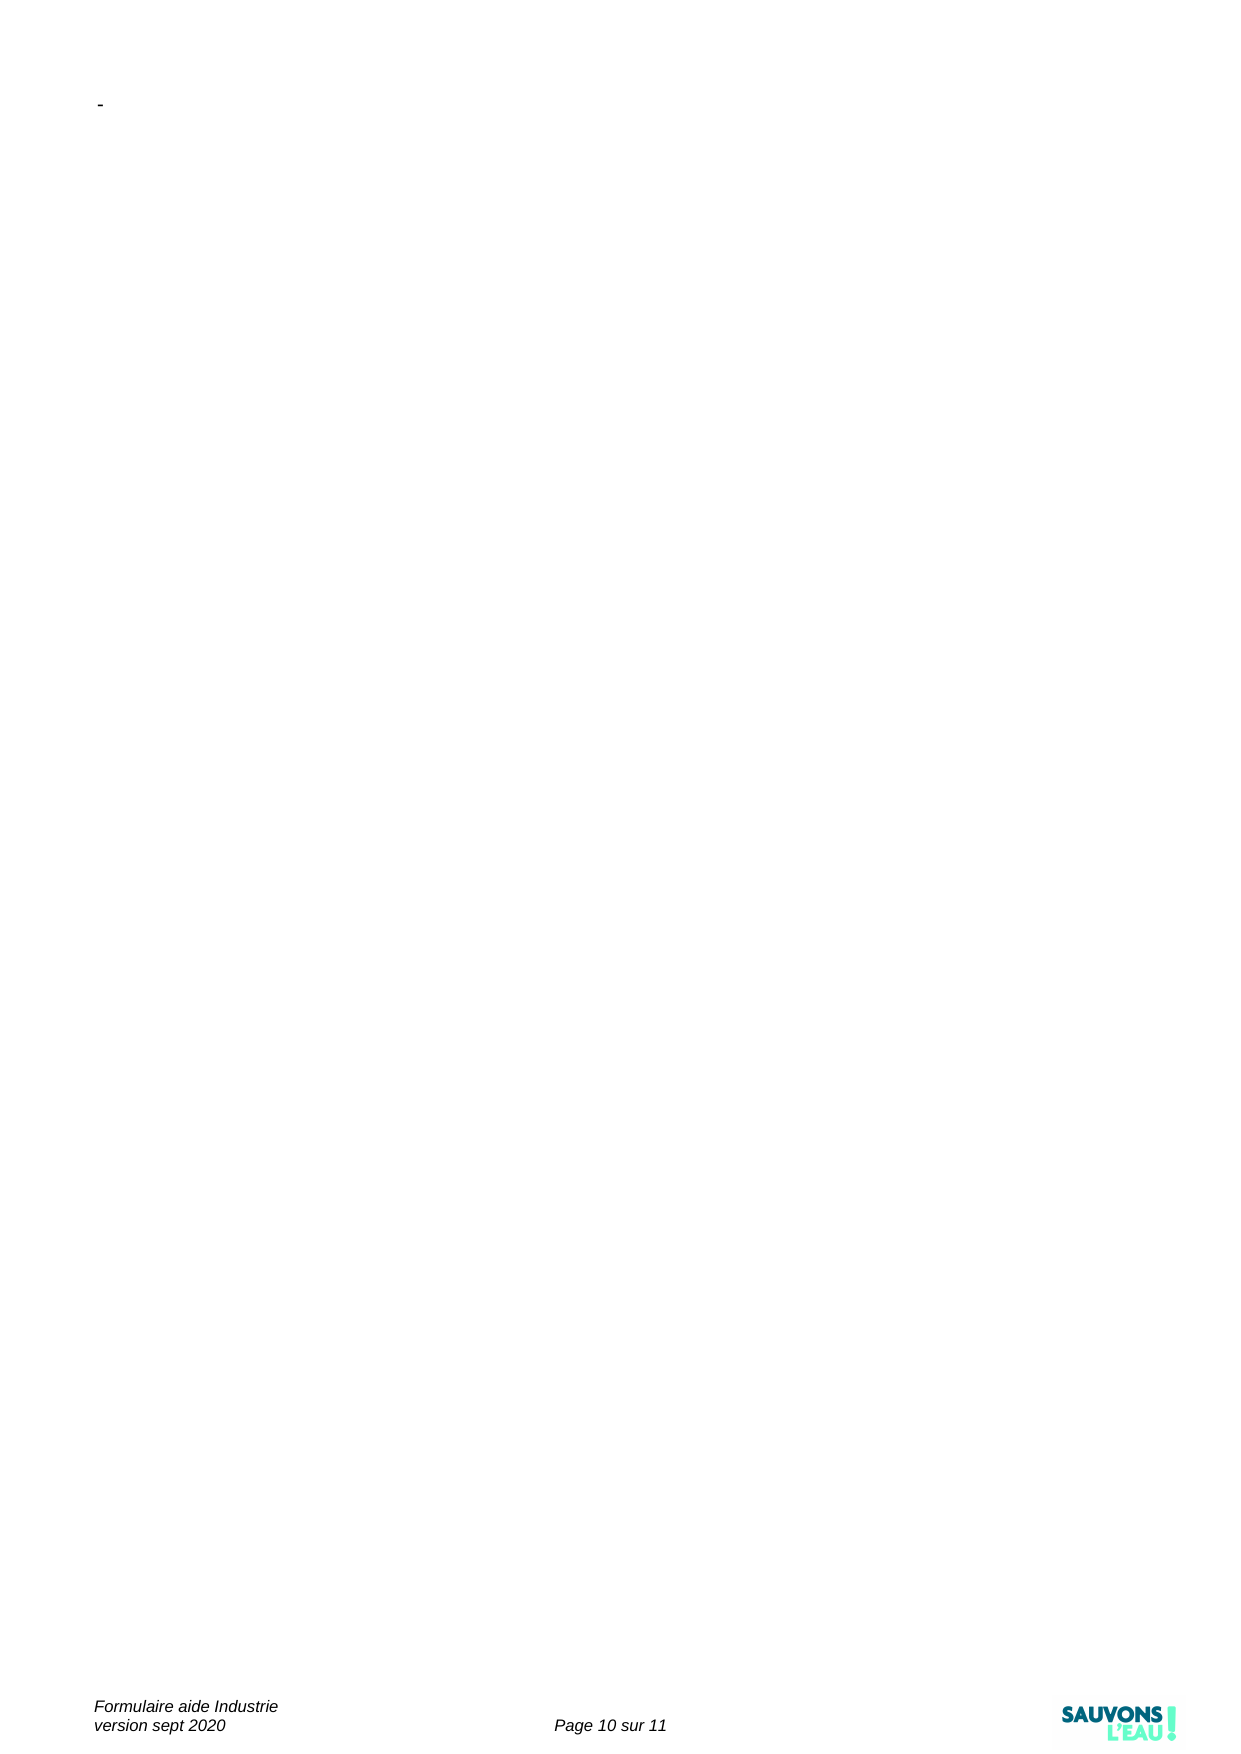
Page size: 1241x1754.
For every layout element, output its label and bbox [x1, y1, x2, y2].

picture [1052, 1695, 1187, 1750]
